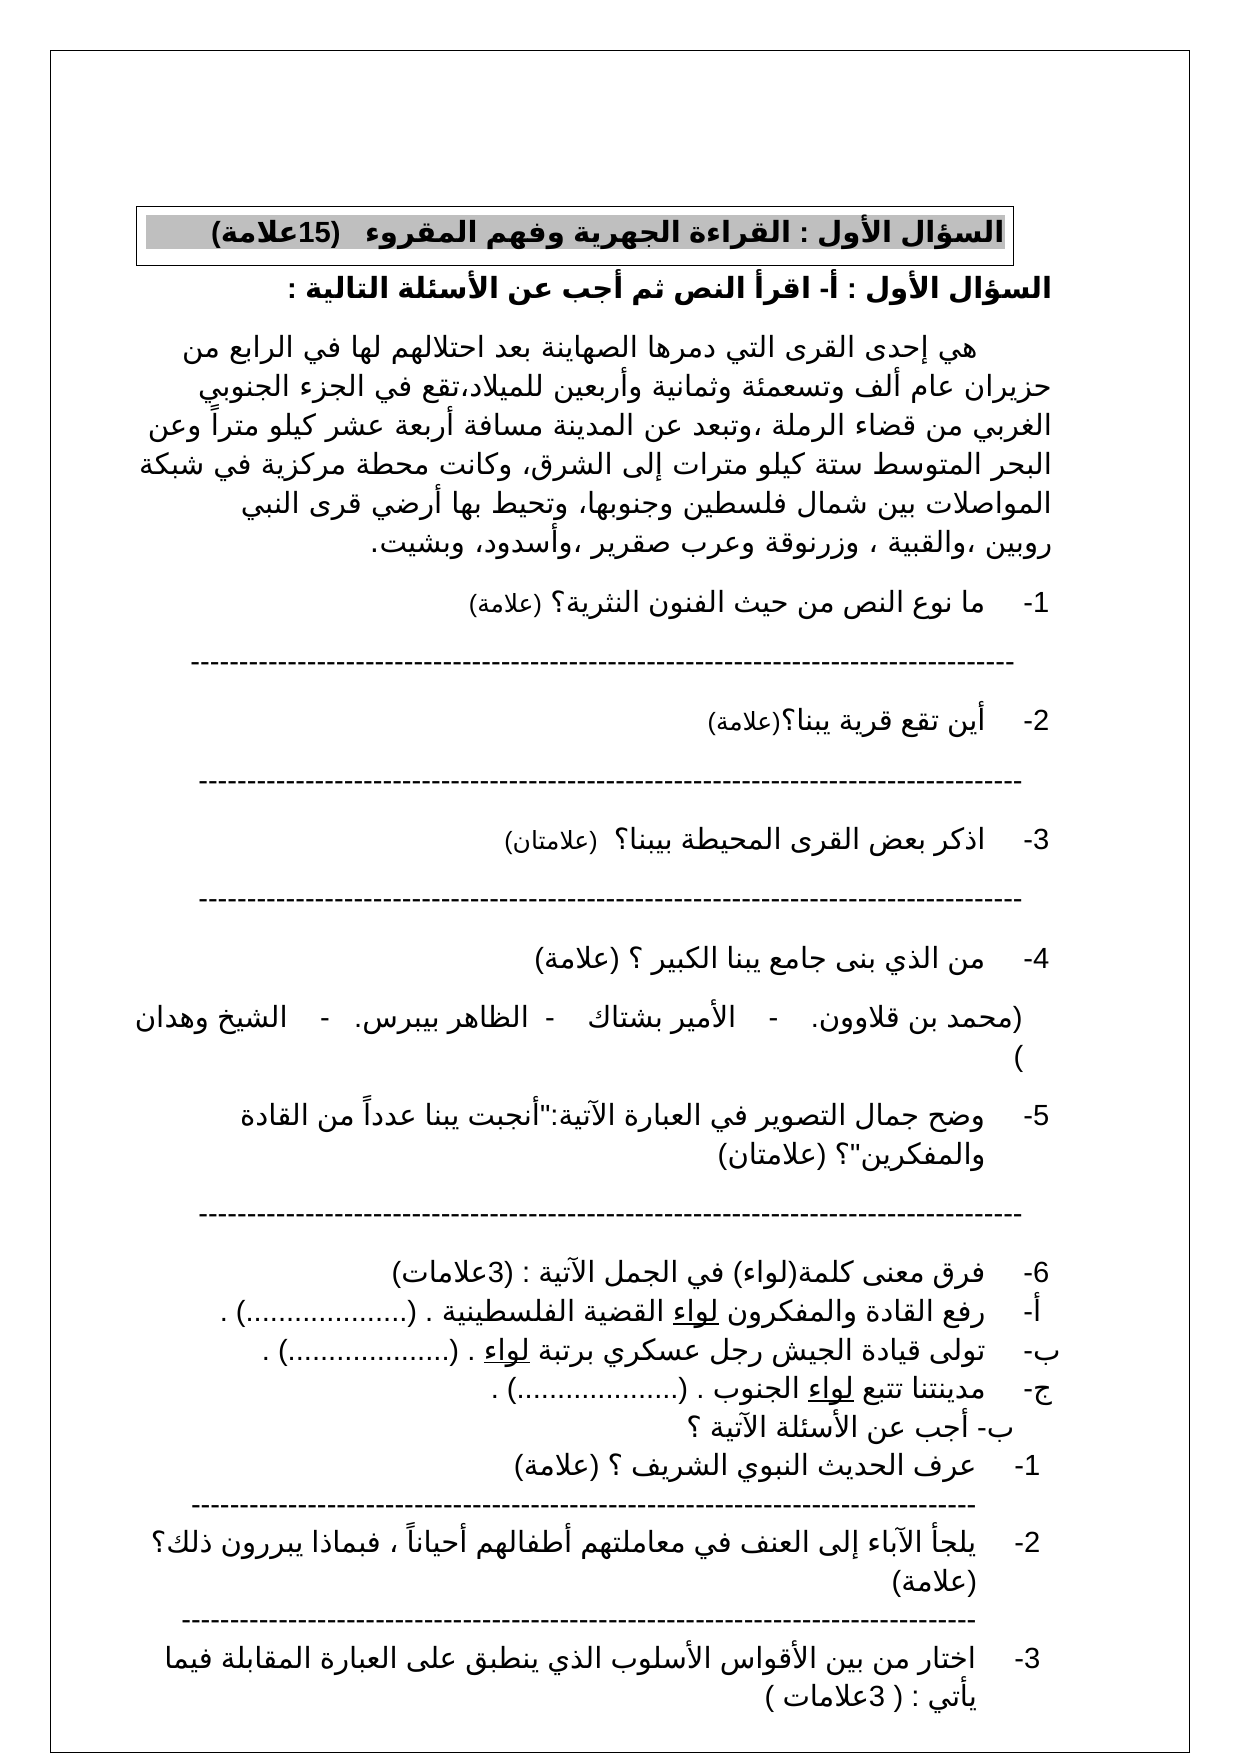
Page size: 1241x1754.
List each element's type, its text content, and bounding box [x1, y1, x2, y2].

text ------------------------------------------------------------------------------------- [131, 644, 1015, 678]
list اختار من بين الأقواس الأسلوب الذي ينطبق على العبارة المقابلة فيما يأتي : ( 3علامات ) [131, 1641, 1014, 1713]
list من الذي بنى جامع يبنا الكبير ؟ (علامة) [131, 941, 1023, 974]
list ب- أجب عن الأسئلة الآتية ؟ [131, 1410, 1014, 1443]
list ما نوع النص من حيث الفنون النثرية؟ (علامة) [131, 585, 1023, 618]
list فرق معنى كلمة(لواء) في الجمل الآتية : (3علامات) [131, 1256, 1023, 1289]
text ------------------------------------------------------------------------------------- [131, 1196, 1023, 1230]
list عرف الحديث النبوي الشريف ؟ (علامة) [131, 1448, 1014, 1482]
text هي إحدى القرى التي دمرها الصهاينة بعد احتلالهم لها في الرابع من حزيران عام ألف وتسعمئة وثمانية وأربعين للميلاد،تقع في الجزء الجنوبي الغربي من قضاء الرملة ،وتبعد عن المدينة مسافة أربعة عشر كيلو متراً وعن البحر المتوسط ستة كيلو مترات إلى الشرق، وكانت محطة مركزية في شبكة المواصلات بين شمال فلسطين وجنوبها، وتحيط بها أرضي قرى النبي روبين ،والقبية ، وزرنوقة وعرب صقرير ،وأسدود، وبشيت. [131, 330, 1053, 559]
text ------------------------------------------------------------------------------------- [131, 763, 1023, 796]
list أين تقع قرية يبنا؟(علامة) [131, 703, 1023, 737]
list اذكر بعض القرى المحيطة بيبنا؟ (علامتان) [131, 822, 1023, 856]
list --------------------------------------------------------------------------------- [131, 1487, 977, 1520]
text السؤال الأول : أ- اقرأ النص ثم أجب عن الأسئلة التالية : [131, 271, 1053, 304]
text ------------------------------------------------------------------------------------- [131, 882, 1023, 915]
text (محمد بن قلاوون. - الأمير بشتاك - الظاهر بيبرس. - الشيخ وهدان ) [131, 1000, 1023, 1072]
list مدينتنا تتبع لواء الجنوب . (....................) . [131, 1371, 1023, 1405]
list وضح جمال التصوير في العبارة الآتية:"أنجبت يبنا عدداً من القادة والمفكرين"؟ (علامتان) [131, 1098, 1023, 1170]
list تولى قيادة الجيش رجل عسكري برتبة لواء . (....................) . [131, 1333, 1023, 1366]
list يلجأ الآباء إلى العنف في معاملتهم أطفالهم أحياناً ، فبماذا يبررون ذلك؟ (علامة) [131, 1525, 1014, 1597]
list رفع القادة والمفكرون لواء القضية الفلسطينية . (....................) . [131, 1294, 1023, 1328]
list ---------------------------------------------------------------------------------- [131, 1602, 977, 1636]
